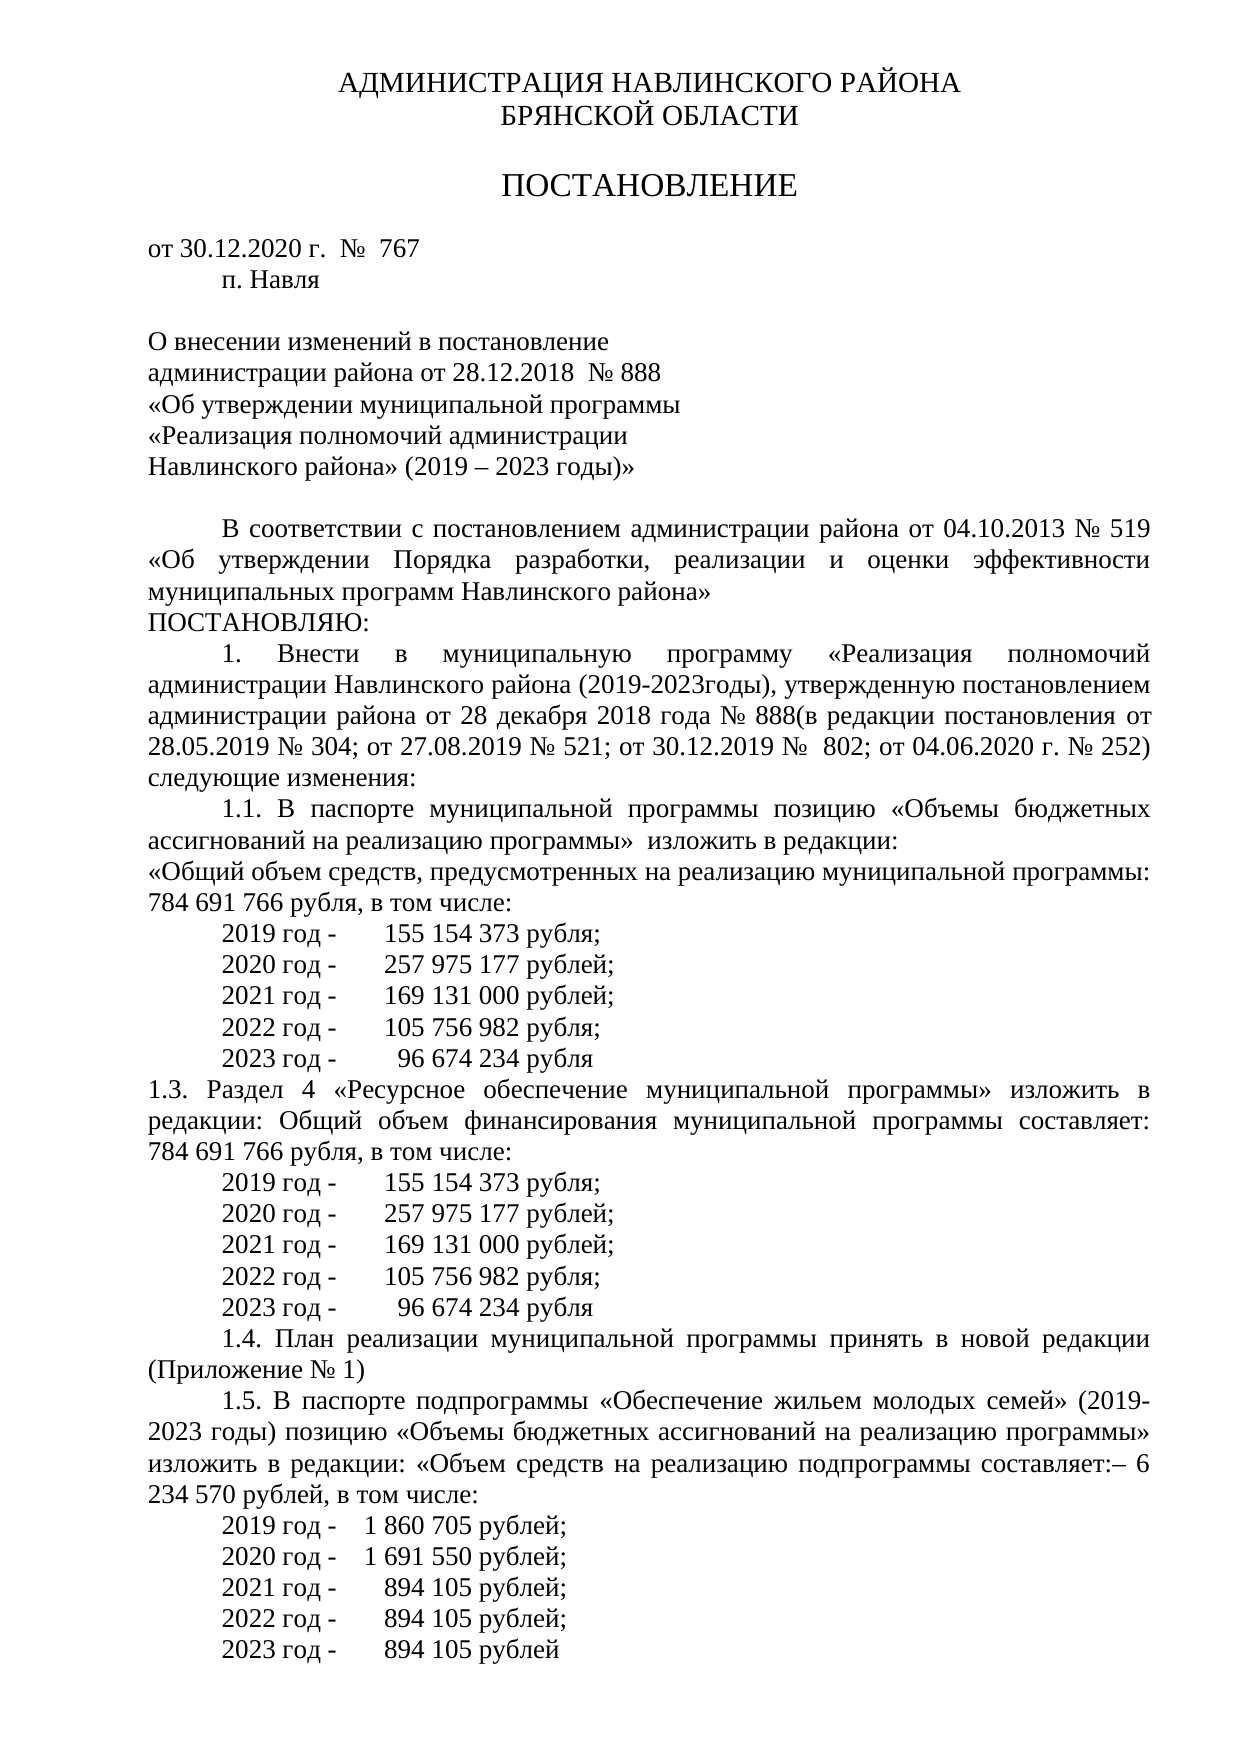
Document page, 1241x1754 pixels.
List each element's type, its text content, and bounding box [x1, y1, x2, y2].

text 2023 год - 96 674 234 рубля [221, 1291, 1152, 1322]
text 1.5. В паспорте подпрограммы «Обеспечение жильем молодых семей» (2019-2023 годы) позицию «Объемы бюджетных ассигнований на реализацию программы» изложить в редакции: «Объем средств на реализацию подпрограммы составляет:– 6 234 570 рублей, в том числе: [148, 1384, 1152, 1509]
text В соответствии с постановлением администрации района от 04.10.2013 № 519 «Об утверждении Порядка разработки, реализации и оценки эффективности муниципальных программ Навлинского района» [148, 512, 1152, 606]
text 1.4. План реализации муниципальной программы принять в новой редакции (Приложение № 1) [148, 1322, 1152, 1384]
text 1.3. Раздел 4 «Ресурсное обеспечение муниципальной программы» изложить в редакции: Общий объем финансирования муниципальной программы составляет: 784 691 766 рубля, в том числе: [148, 1073, 1152, 1166]
text ПОСТАНОВЛЯЮ: [148, 606, 1152, 637]
text ПОСТАНОВЛЕНИЕ [148, 166, 1152, 204]
text 2020 год - 257 975 177 рублей; [148, 1197, 1152, 1229]
text 2021 год - 169 131 000 рублей; [148, 979, 1152, 1011]
text О внесении изменений в постановление [148, 325, 1152, 357]
text 2021 год - 894 105 рублей; [148, 1571, 1152, 1602]
text 1. Внести в муниципальную программу «Реализация полномочий администрации Навлинского района (2019-2023годы), утвержденную постановлением администрации района от 28 декабря 2018 года № 888(в редакции постановления от 28.05.2019 № 304; от 27.08.2019 № 521; от 30.12.2019 № 802; от 04.06.2020 г. № 252) следующие изменения: [148, 637, 1152, 793]
text 2019 год - 1 860 705 рублей; [148, 1509, 1152, 1540]
text 2020 год - 1 691 550 рублей; [148, 1540, 1152, 1571]
text 2022 год - 105 756 982 рубля; [221, 1011, 1152, 1042]
text БРЯНСКОЙ ОБЛАСТИ [148, 98, 1152, 132]
text 2022 год - 894 105 рублей; [148, 1602, 1152, 1633]
text 2020 год - 257 975 177 рублей; [148, 948, 1152, 979]
text 2023 год - 894 105 рублей [148, 1633, 1152, 1665]
text АДМИНИСТРАЦИЯ НАВЛИНСКОГО РАЙОНА [148, 65, 1152, 98]
text 2021 год - 169 131 000 рублей; [148, 1229, 1152, 1260]
text 2022 год - 105 756 982 рубля; [221, 1260, 1152, 1291]
text 2023 год - 96 674 234 рубля [221, 1042, 1152, 1073]
text 2019 год - 155 154 373 рубля; [148, 1166, 1152, 1197]
text «Реализация полномочий администрации [148, 419, 1152, 450]
text «Общий объем средств, предусмотренных на реализацию муниципальной программы: 784 691 766 рубля, в том числе: [148, 855, 1152, 917]
list 1.1. В паспорте муниципальной программы позицию «Объемы бюджетных ассигнований на реализацию программы» изложить в редакции: [148, 793, 1152, 855]
text от 30.12.2020 г. № 767 [148, 232, 1152, 263]
text «Об утверждении муниципальной программы [148, 388, 1152, 419]
text Навлинского района» (2019 – 2023 годы)» [148, 450, 1152, 481]
text администрации района от 28.12.2018 № 888 [148, 357, 1152, 388]
text 2019 год - 155 154 373 рубля; [148, 917, 1152, 948]
text п. Навля [148, 263, 1152, 294]
